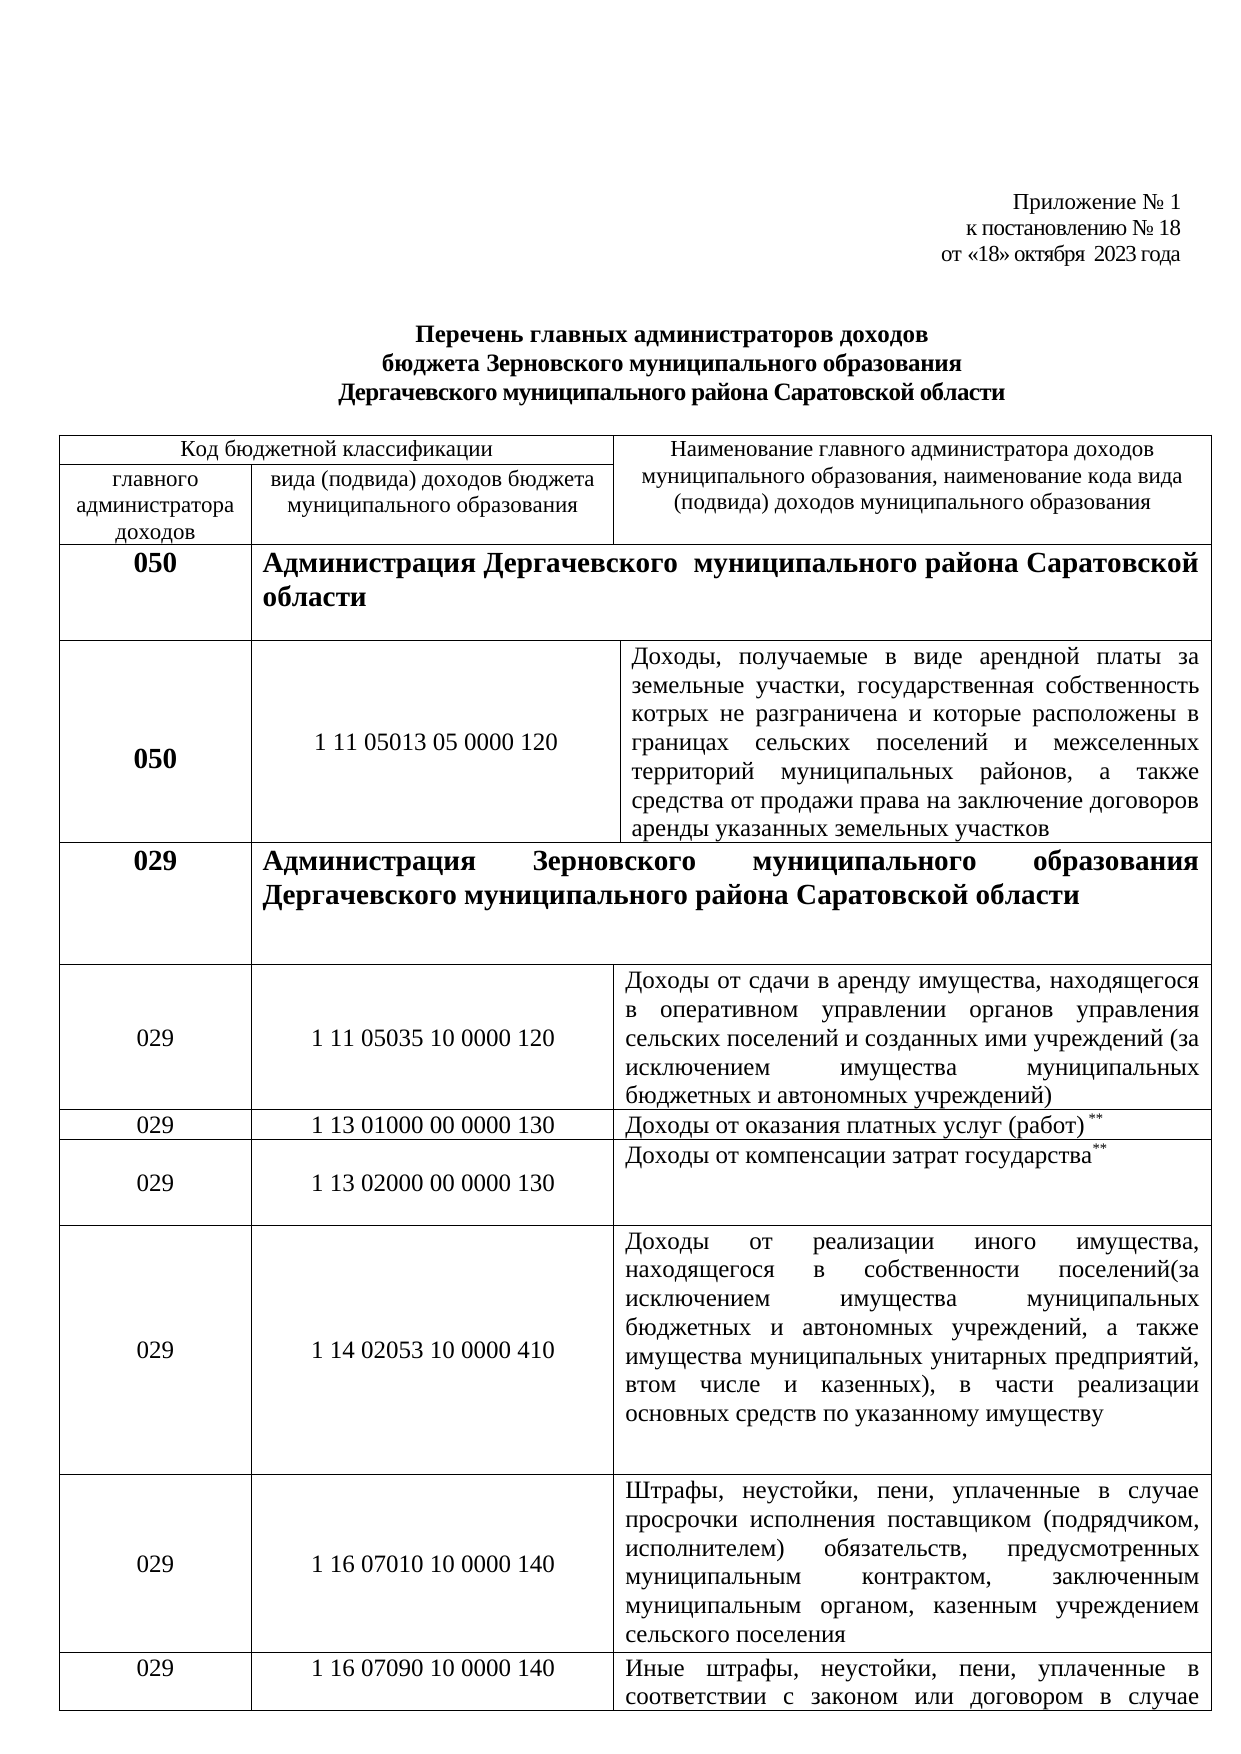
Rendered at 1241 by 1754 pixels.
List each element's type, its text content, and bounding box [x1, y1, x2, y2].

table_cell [252, 1653, 613, 1710]
table_cell главного администратора доходов [60, 465, 251, 544]
table_cell Доходы от оказания платных услуг (работ) ** [614, 1110, 1211, 1139]
table_cell 1 11 05013 05 0000 120 [252, 641, 620, 842]
table_cell Доходы от компенсации затрат государства** [614, 1140, 1211, 1225]
table_cell 029 [60, 843, 251, 964]
table_cell 029 [60, 965, 251, 1109]
table_cell Доходы, получаемые в виде арендной платы за земельные участки, государственная собственность котрых не разграничена и которые расположены в границах сельских поселений и межселенных территорий муниципальных районов, а также средства от продажи права на заключение договоров аренды указанных земельных участков [621, 641, 1211, 842]
table_cell 050 [60, 641, 251, 842]
table_cell Доходы от сдачи в аренду имущества, находящегося в оперативном управлении органов управления сельских поселений и созданных ими учреждений (за исключением имущества муниципальных бюджетных и автономных учреждений) [614, 965, 1211, 1109]
table_cell 1 16 07010 10 0000 140 [252, 1475, 613, 1652]
table_cell 029 [60, 1110, 251, 1139]
table_cell Доходы от реализации иного имущества, находящегося в собственности поселений(за исключением имущества муниципальных бюджетных и автономных учреждений, а также имущества муниципальных унитарных предприятий, втом числе и казенных), в части реализации основных средств по указанному имуществу [614, 1226, 1211, 1474]
text Приложение № 1 [89, 188, 1181, 214]
table_cell 029 [60, 1475, 251, 1652]
text к постановлению № 18 [89, 214, 1181, 240]
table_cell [614, 1653, 1211, 1710]
table_cell Администрация Зерновского муниципального образования Дергачевского муниципального района Саратовской области [252, 843, 1211, 964]
table_cell Администрация Дергачевского муниципального района Саратовской области [252, 545, 1211, 640]
table_header Наименование главного администратора доходов муниципального образования, наименование кода вида (подвида) доходов муниципального образования [614, 436, 1211, 544]
table_cell 1 13 02000 00 0000 130 [252, 1140, 613, 1225]
table_cell 029 [60, 1653, 251, 1710]
table_cell 050 [60, 545, 251, 640]
table_cell 029 [60, 1226, 251, 1474]
table_cell 1 11 05035 10 0000 120 [252, 965, 613, 1109]
table_cell Штрафы, неустойки, пени, уплаченные в случае просрочки исполнения поставщиком (подрядчиком, исполнителем) обязательств, предусмотренных муниципальным контрактом, заключенным муниципальным органом, казенным учреждением сельского поселения [614, 1475, 1211, 1652]
table_cell 1 14 02053 10 0000 410 [252, 1226, 613, 1474]
text Перечень главных администраторов доходов [89, 319, 1181, 348]
text бюджета Зерновского муниципального образования [89, 348, 1181, 377]
table_header Код бюджетной классификации [60, 436, 613, 464]
table_cell 1 13 01000 00 0000 130 [252, 1110, 613, 1139]
text Дергачевского муниципального района Саратовской области [89, 377, 1181, 406]
text от «18» октября 2023 года [89, 240, 1181, 267]
table_cell 029 [60, 1140, 251, 1225]
table_cell вида (подвида) доходов бюджета муниципального образования [252, 465, 613, 544]
